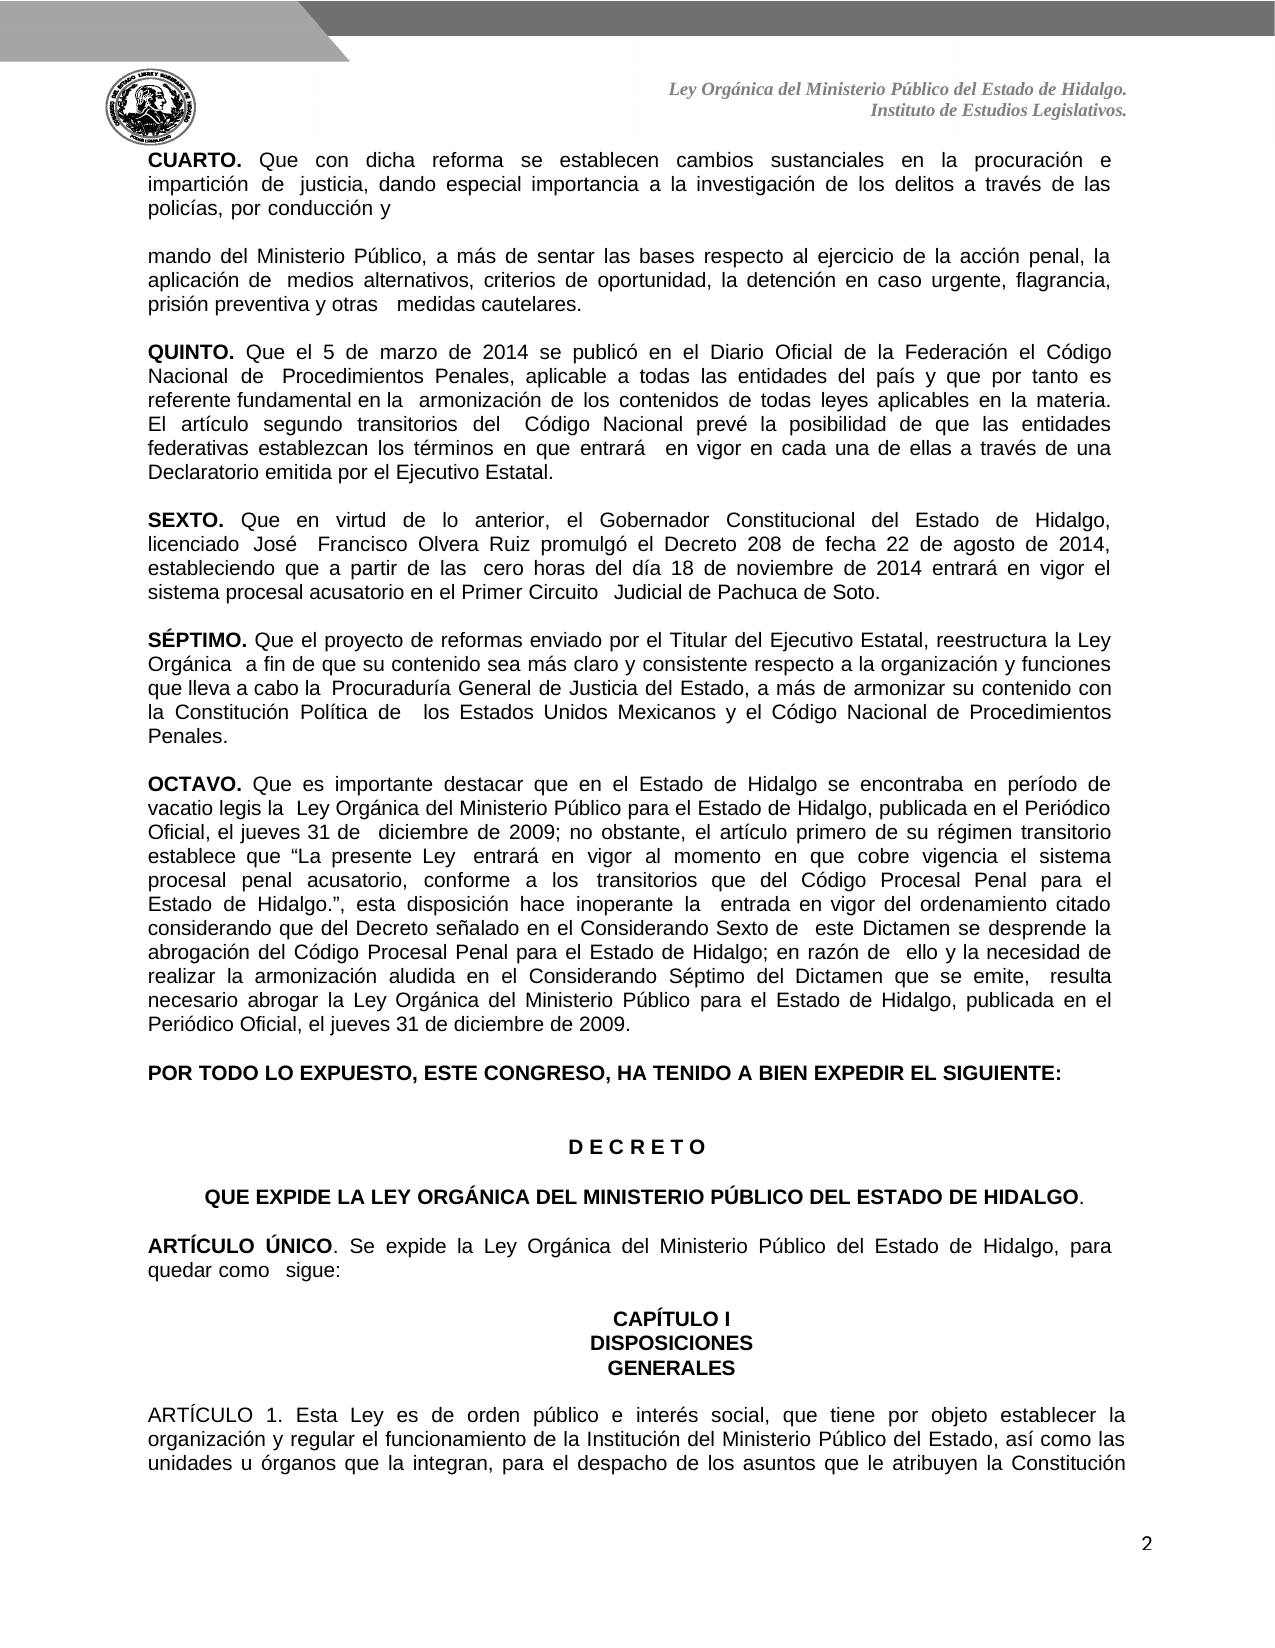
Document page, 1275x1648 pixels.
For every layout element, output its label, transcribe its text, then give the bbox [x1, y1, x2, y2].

text mando del Ministerio Público, a más de sentar las bases respecto al ejercicio de la acción penal, la aplicación de medios alternativos, criterios de oportunidad, la detención en caso urgente, flagrancia, prisión preventiva y otras medidas cautelares. [148, 244, 1111, 316]
text ARTÍCULO ÚNICO. Se expide la Ley Orgánica del Ministerio Público del Estado de Hidalgo, para quedar como sigue: [148, 1234, 1112, 1282]
text SÉPTIMO. Que el proyecto de reformas enviado por el Titular del Ejecutivo Estatal, reestructura la Ley Orgánica a fin de que su contenido sea más claro y consistente respecto a la organización y funciones que lleva a cabo la Procuraduría General de Justicia del Estado, a más de armonizar su contenido con la Constitución Política de los Estados Unidos Mexicanos y el Código Nacional de Procedimientos Penales. [148, 628, 1112, 748]
text CUARTO. Que con dicha reforma se establecen cambios sustanciales en la procuración e impartición de justicia, dando especial importancia a la investigación de los delitos a través de las policías, por conducción y [148, 148, 1112, 219]
text SEXTO. Que en virtud de lo anterior, el Gobernador Constitucional del Estado de Hidalgo, licenciado José Francisco Olvera Ruiz promulgó el Decreto 208 de fecha 22 de agosto de 2014, estableciendo que a partir de las cero horas del día 18 de noviembre de 2014 entrará en vigor el sistema procesal acusatorio en el Primer Circuito Judicial de Pachuca de Soto. [148, 508, 1112, 604]
text D E C R E T O [367, 1135, 906, 1159]
text QUE EXPIDE LA LEY ORGÁNICA DEL MINISTERIO PÚBLICO DEL ESTADO DE HIDALGO. [162, 1185, 1127, 1209]
text OCTAVO. Que es importante destacar que en el Estado de Hidalgo se encontraba en período de vacatio legis la Ley Orgánica del Ministerio Público para el Estado de Hidalgo, publicada en el Periódico Oficial, el jueves 31 de diciembre de 2009; no obstante, el artículo primero de su régimen transitorio establece que “La presente Ley entrará en vigor al momento en que cobre vigencia el sistema procesal penal acusatorio, conforme a los transitorios que del Código Procesal Penal para el Estado de Hidalgo.”, esta disposición hace inoperante la entrada en vigor del ordenamiento citado considerando que del Decreto señalado en el Considerando Sexto de este Dictamen se desprende la abrogación del Código Procesal Penal para el Estado de Hidalgo; en razón de ello y la necesidad de realizar la armonización aludida en el Considerando Séptimo del Dictamen que se emite, resulta necesario abrogar la Ley Orgánica del Ministerio Público para el Estado de Hidalgo, publicada en el Periódico Oficial, el jueves 31 de diciembre de 2009. [148, 772, 1112, 1036]
picture [0, 1, 1275, 147]
subtitle CAPÍTULO I DISPOSICIONES GENERALES [533, 1307, 810, 1380]
subtitle POR TODO LO EXPUESTO, ESTE CONGRESO, HA TENIDO A BIEN EXPEDIR EL SIGUIENTE: [148, 1061, 1127, 1085]
text QUINTO. Que el 5 de marzo de 2014 se publicó en el Diario Oficial de la Federación el Código Nacional de Procedimientos Penales, aplicable a todas las entidades del país y que por tanto es referente fundamental en la armonización de los contenidos de todas leyes aplicables en la materia. El artículo segundo transitorios del Código Nacional prevé la posibilidad de que las entidades federativas establezcan los términos en que entrará en vigor en cada una de ellas a través de una Declaratorio emitida por el Ejecutivo Estatal. [148, 340, 1112, 483]
